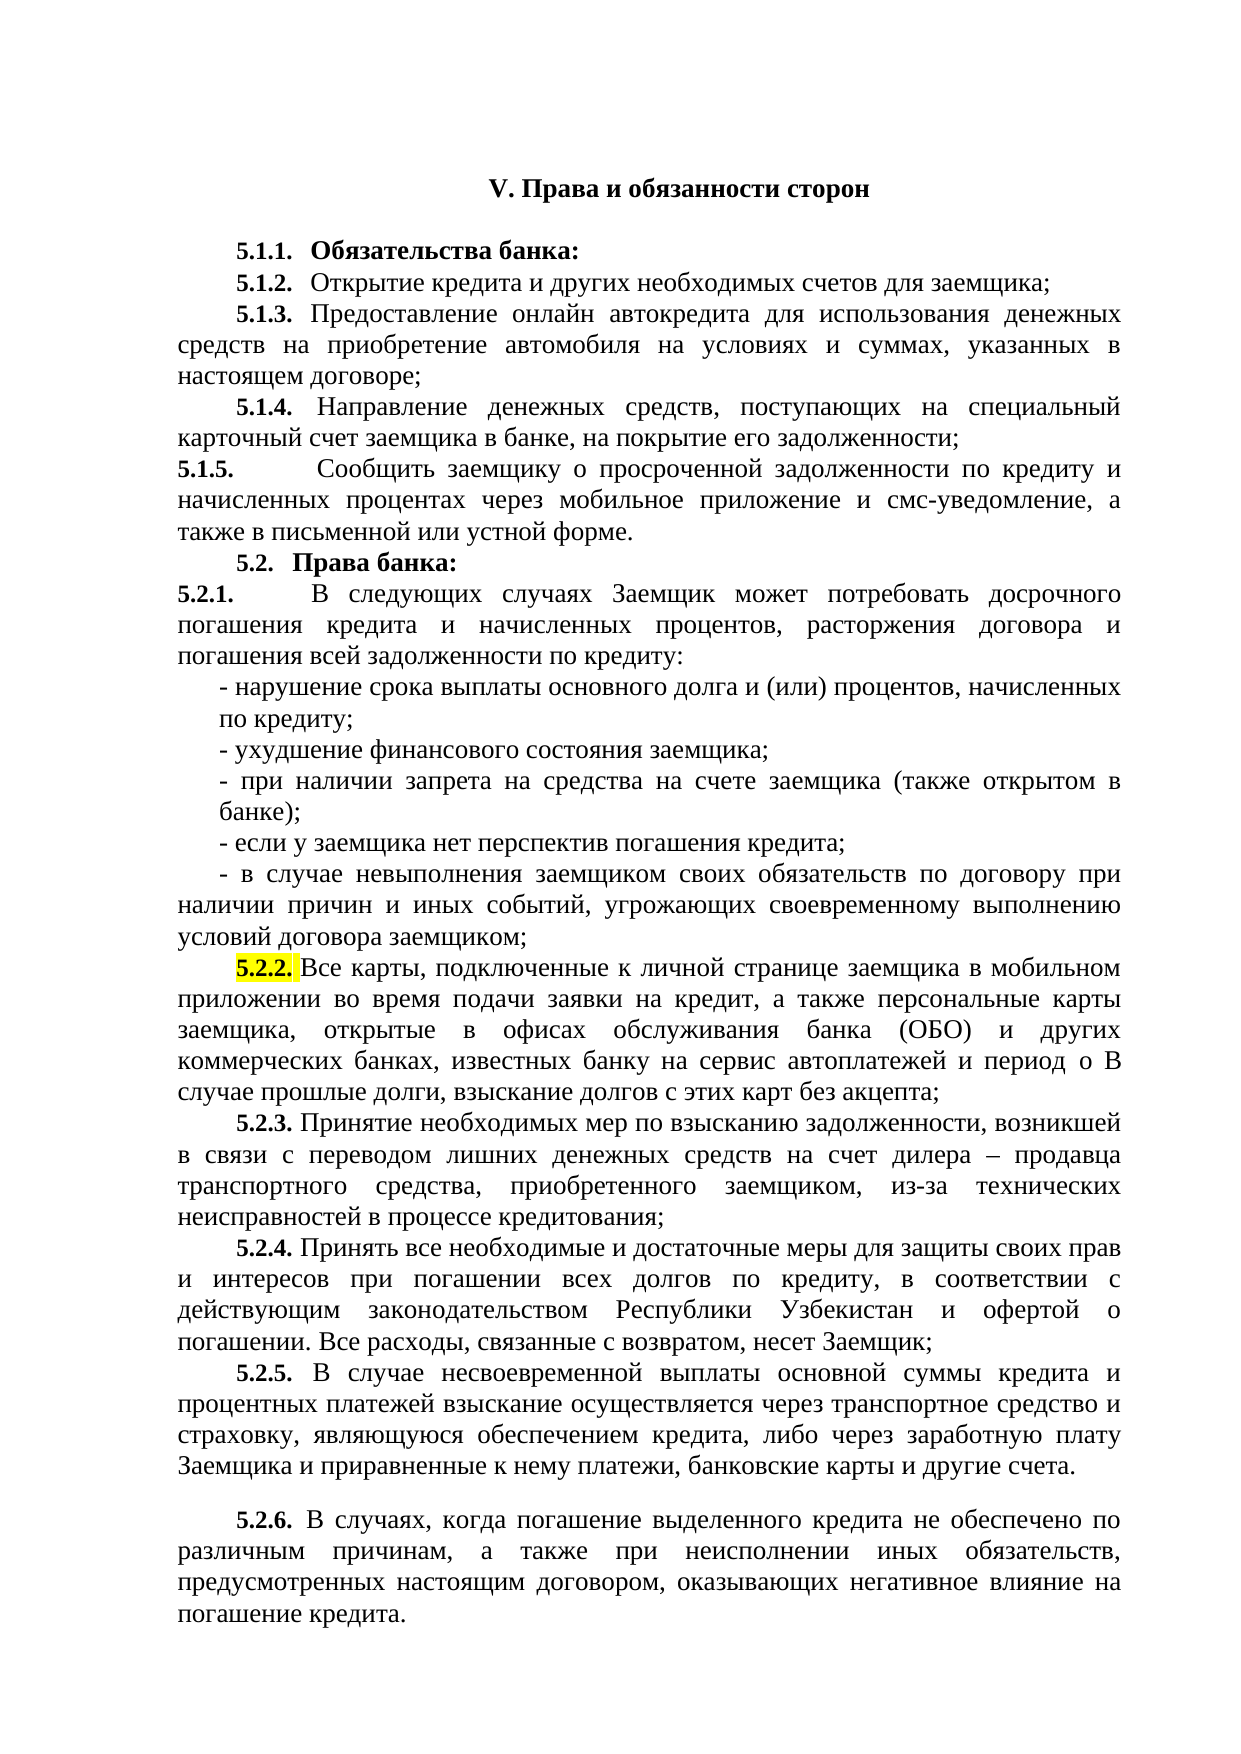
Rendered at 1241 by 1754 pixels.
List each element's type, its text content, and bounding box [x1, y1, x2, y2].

list В случаях, когда погашение выделенного кредита не обеспечено по различным причинам, а также при неисполнении иных обязательств, предусмотренных настоящим договором, оказывающих негативное влияние на погашение кредита. [177, 1503, 1122, 1628]
list Сообщить заемщику о просроченной задолженности по кредиту и начисленных процентах через мобильное приложение и смс-уведомление, а также в письменной или устной форме. [177, 452, 1122, 546]
list Открытие кредита и других необходимых счетов для заемщика; [177, 266, 1122, 297]
list В следующих случаях Заемщик может потребовать досрочного погашения кредита и начисленных процентов, расторжения договора и погашения всей задолженности по кредиту: [177, 577, 1122, 671]
text - если у заемщика нет перспектив погашения кредита; [219, 826, 1122, 857]
subtitle Права банка: [177, 546, 1122, 577]
text - в случае невыполнения заемщиком своих обязательств по договору при наличии причин и иных событий, угрожающих своевременному выполнению условий договора заемщиком; [177, 857, 1122, 951]
list Все карты, подключенные к личной странице заемщика в мобильном приложении во время подачи заявки на кредит, а также персональные карты заемщика, открытые в офисах обслуживания банка (ОБО) и других коммерческих банках, известных банку на сервис автоплатежей и период o В случае прошлые долги, взыскание долгов с этих карт без акцепта; [177, 951, 1122, 1107]
text - при наличии запрета на средства на счете заемщика (также открытом в банке); [219, 764, 1122, 826]
list В случае несвоевременной выплаты основной суммы кредита и процентных платежей взыскание осуществляется через транспортное средство и страховку, являющуюся обеспечением кредита, либо через заработную плату Заемщика и приравненные к нему платежи, банковские карты и другие счета. [177, 1356, 1122, 1480]
list Принять все необходимые и достаточные меры для защиты своих прав и интересов при погашении всех долгов по кредиту, в соответствии с действующим законодательством Республики Узбекистан и офертой о погашении. Все расходы, связанные с возвратом, несет Заемщик; [177, 1231, 1122, 1356]
text - ухудшение финансового состояния заемщика; [219, 733, 1122, 764]
list Направление денежных средств, поступающих на специальный карточный счет заемщика в банке, на покрытие его задолженности; [177, 390, 1122, 452]
list Обязательства банка: [177, 234, 1122, 266]
list Принятие необходимых мер по взысканию задолженности, возникшей в связи с переводом лишних денежных средств на счет дилера – продавца транспортного средства, приобретенного заемщиком, из-за технических неисправностей в процессе кредитования; [177, 1107, 1122, 1231]
text - нарушение срока выплаты основного долга и (или) процентов, начисленных по кредиту; [219, 671, 1122, 733]
list Предоставление онлайн автокредита для использования денежных средств на приобретение автомобиля на условиях и суммах, указанных в настоящем договоре; [177, 297, 1122, 390]
subtitle V. Права и обязанности сторон [177, 172, 1122, 203]
